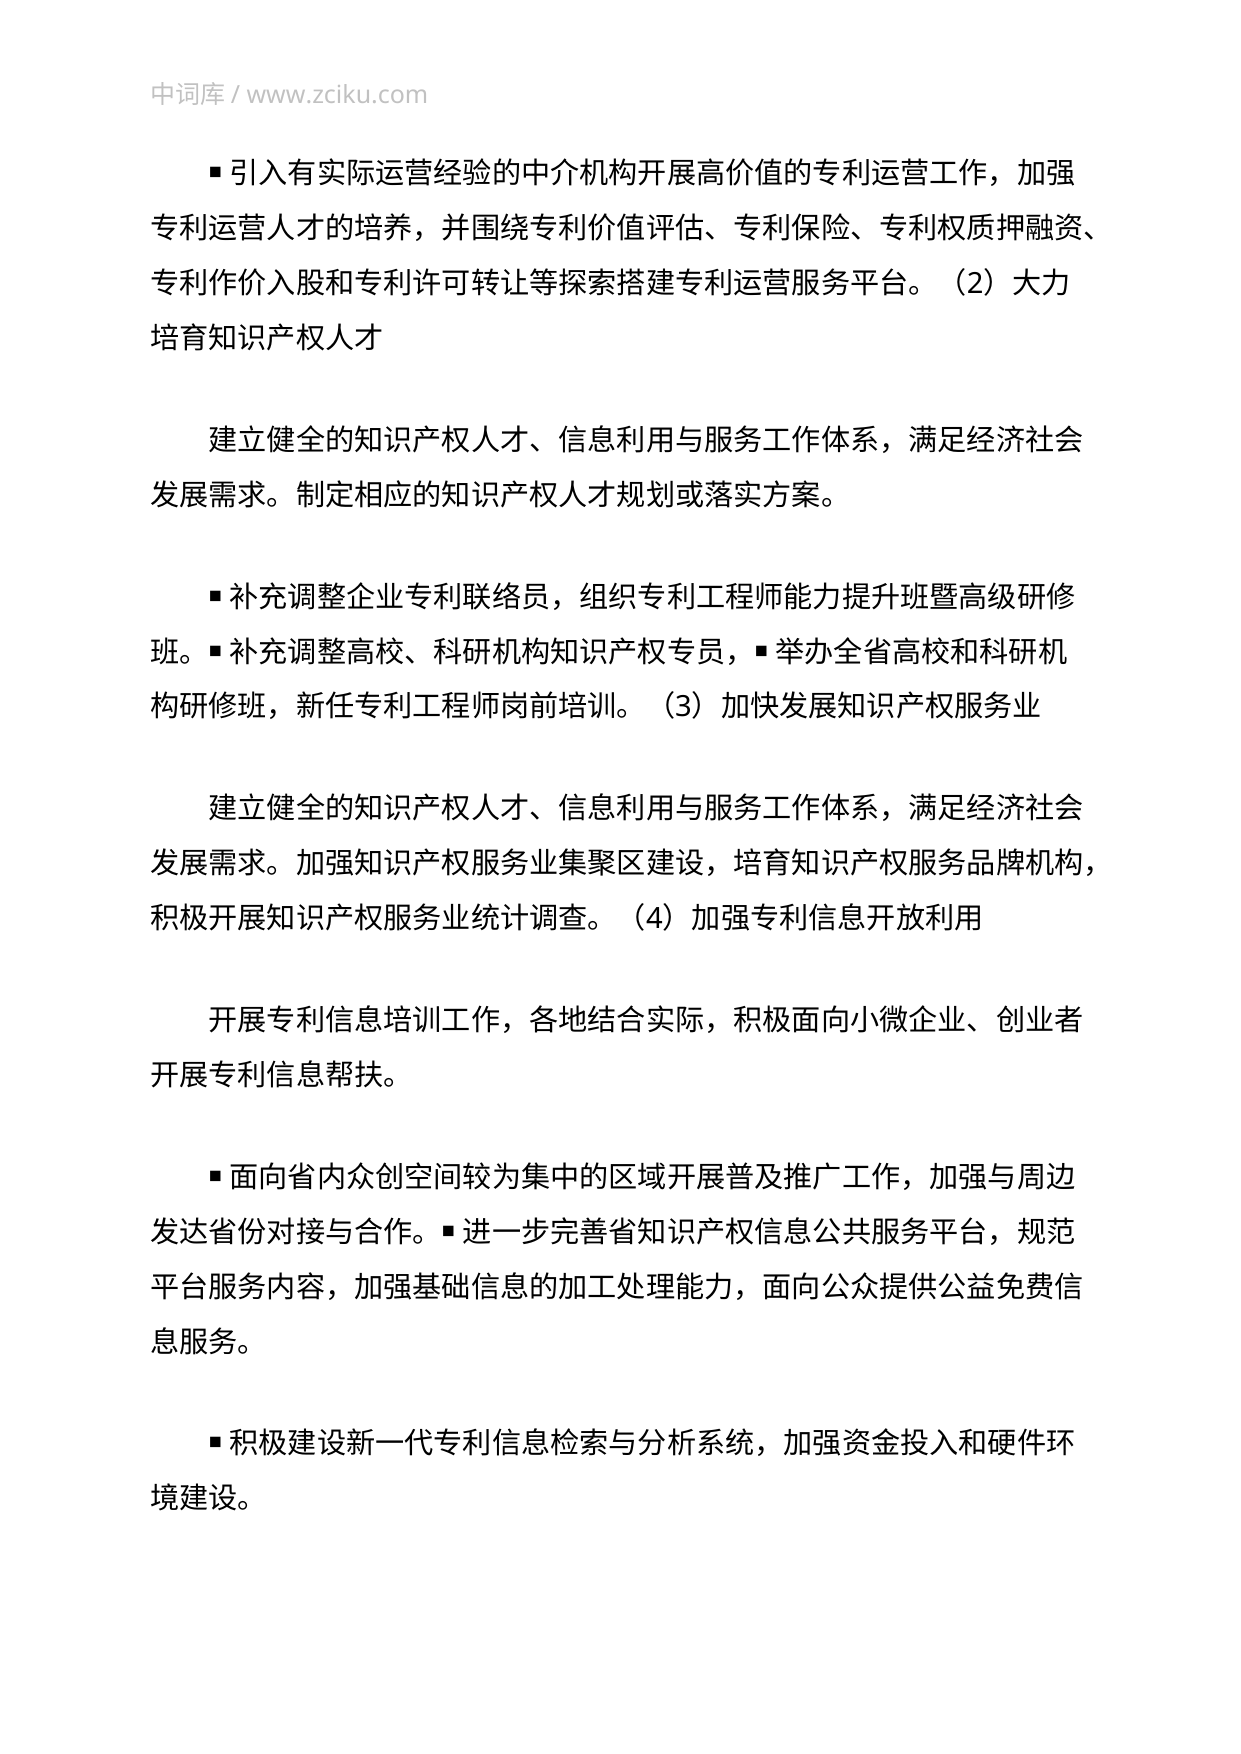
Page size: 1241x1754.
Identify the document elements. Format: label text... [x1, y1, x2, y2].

text 建立健全的知识产权人才、信息利用与服务工作体系，满足经济社会发展需求。制定相应的知识产权人才规划或落实方案。 [150, 417, 1090, 514]
text ￭ 补充调整企业专利联络员，组织专利工程师能力提升班暨高级研修班。￭ 补充调整高校、科研机构知识产权专员，￭ 举办全省高校和科研机构研修班，新任专利工程师岗前培训。（3）加快发展知识产权服务业 [150, 573, 1090, 725]
text ￭ 积极建设新一代专利信息检索与分析系统，加强资金投入和硬件环境建设。 [150, 1420, 1090, 1517]
text ￭ 引入有实际运营经验的中介机构开展高价值的专利运营工作，加强专利运营人才的培养，并围绕专利价值评估、专利保险、专利权质押融资、专利作价入股和专利许可转让等探索搭建专利运营服务平台。（2）大力培育知识产权人才 [150, 150, 1090, 357]
text 开展专利信息培训工作，各地结合实际，积极面向小微企业、创业者开展专利信息帮扶。 [150, 997, 1090, 1094]
text ￭ 面向省内众创空间较为集中的区域开展普及推广工作，加强与周边发达省份对接与合作。￭ 进一步完善省知识产权信息公共服务平台，规范平台服务内容，加强基础信息的加工处理能力，面向公众提供公益免费信息服务。 [150, 1153, 1090, 1360]
text 建立健全的知识产权人才、信息利用与服务工作体系，满足经济社会发展需求。加强知识产权服务业集聚区建设，培育知识产权服务品牌机构，积极开展知识产权服务业统计调查。（4）加强专利信息开放利用 [150, 785, 1090, 937]
